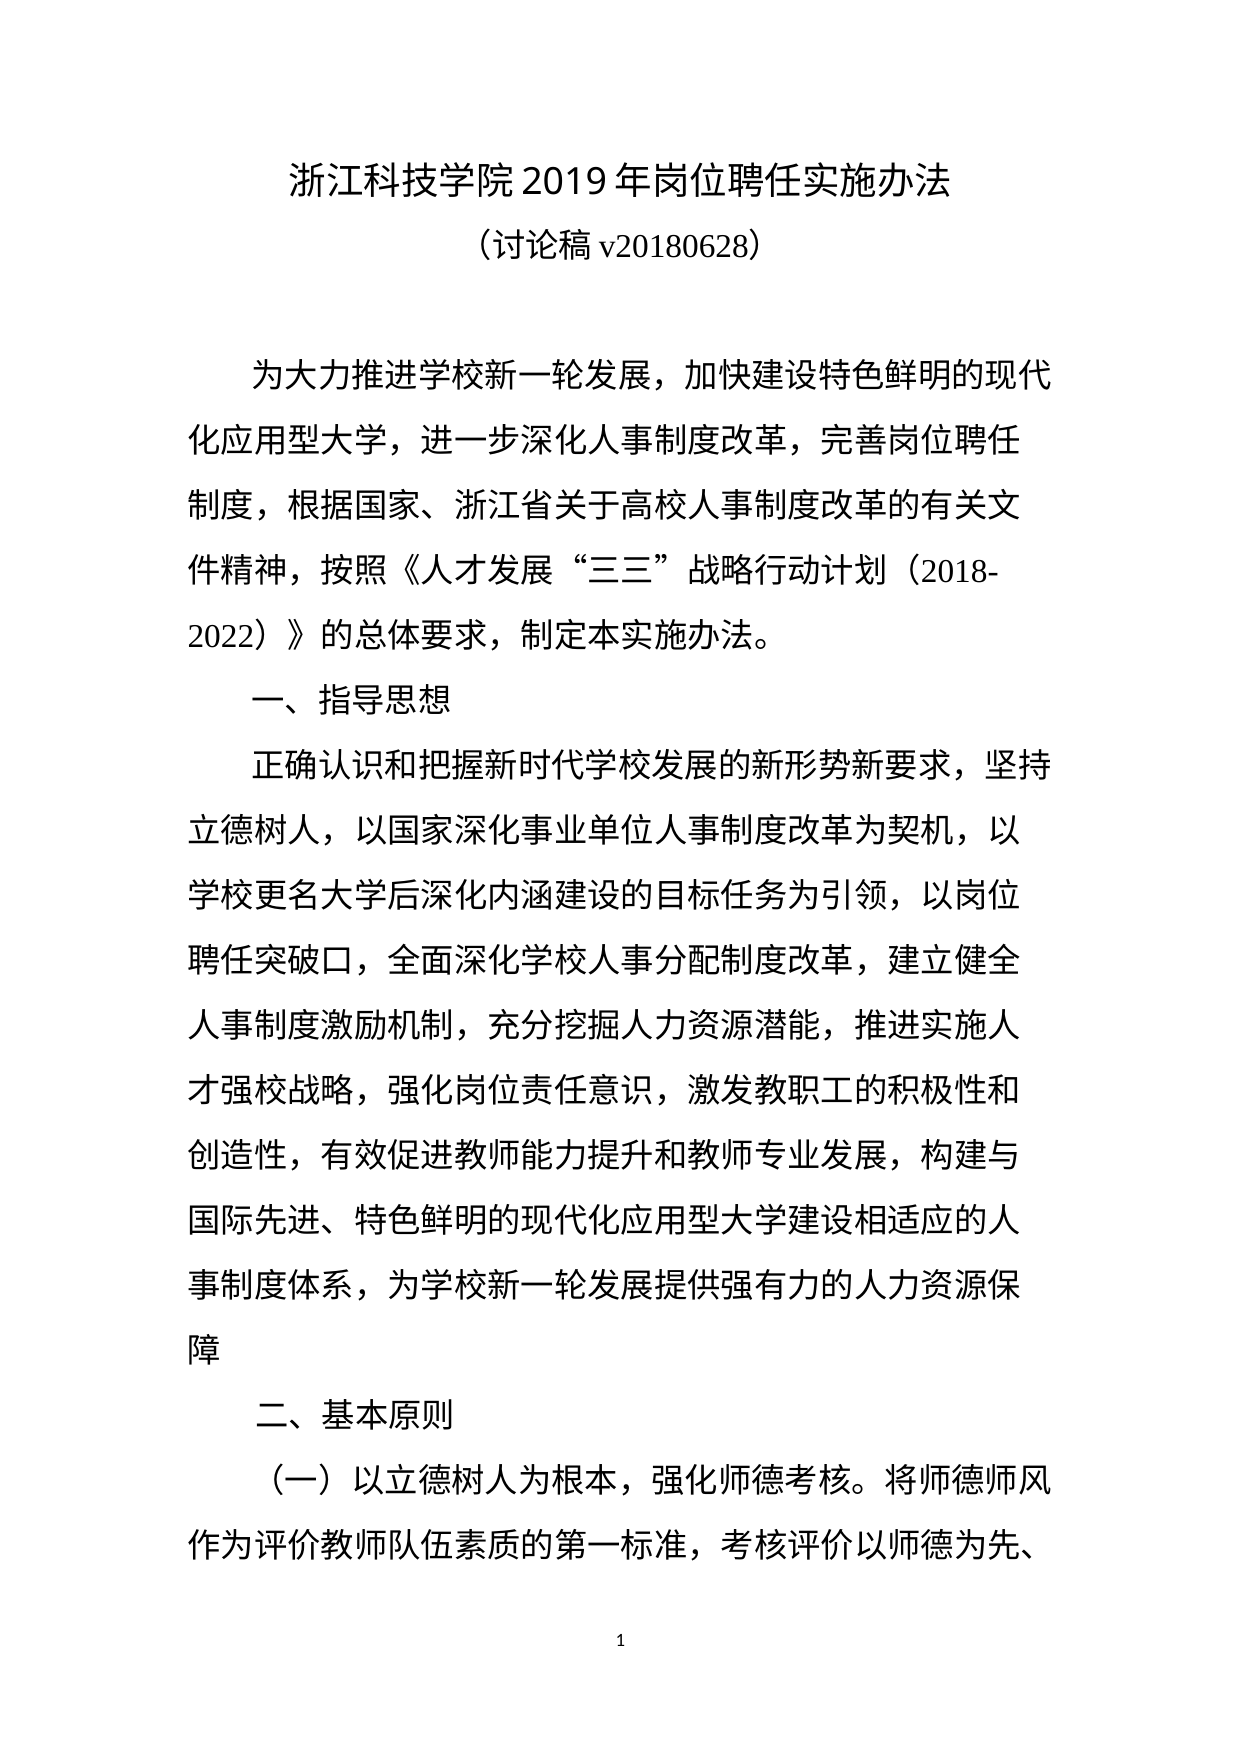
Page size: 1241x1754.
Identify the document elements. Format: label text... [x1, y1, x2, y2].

text 正确认识和把握新时代学校发展的新形势新要求，坚持立德树人，以国家深化事业单位人事制度改革为契机，以学校更名大学后深化内涵建设的目标任务为引领，以岗位聘任突破口，全面深化学校人事分配制度改革，建立健全人事制度激励机制，充分挖掘人力资源潜能，推进实施人才强校战略，强化岗位责任意识，激发教职工的积极性和创造性，有效促进教师能力提升和教师专业发展，构建与国际先进、特色鲜明的现代化应用型大学建设相适应的人事制度体系，为学校新一轮发展提供强有力的人力资源保障 [187, 731, 1053, 1381]
text 浙江科技学院2019年岗位聘任实施办法 [187, 146, 1053, 211]
text （讨论稿v20180628） [187, 211, 1053, 276]
text 二、基本原则 [187, 1381, 1053, 1446]
text 为大力推进学校新一轮发展，加快建设特色鲜明的现代化应用型大学，进一步深化人事制度改革，完善岗位聘任制度，根据国家、浙江省关于高校人事制度改革的有关文件精神，按照《人才发展“三三”战略行动计划（2018-2022）》的总体要求，制定本实施办法。 [187, 341, 1053, 666]
text 一、指导思想 [187, 666, 1053, 731]
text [187, 1446, 1053, 1576]
